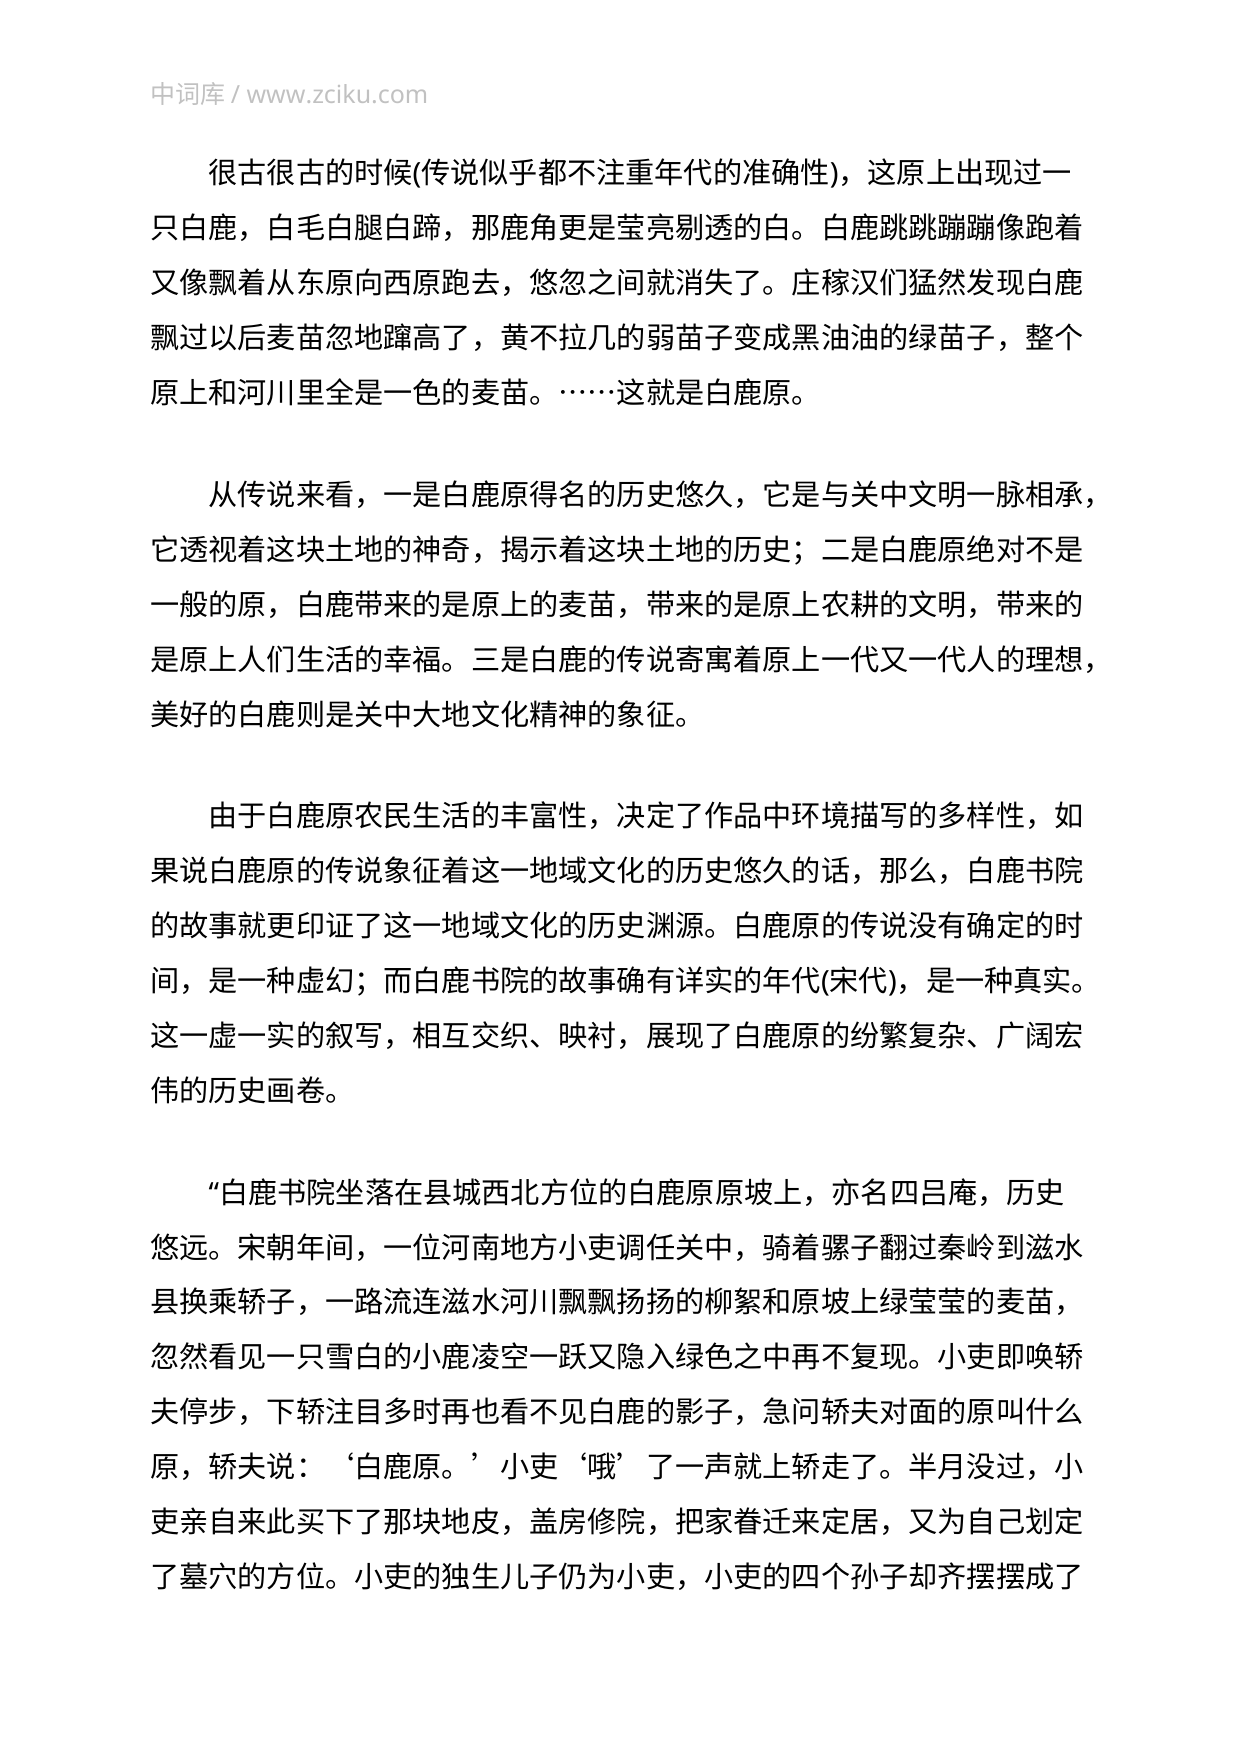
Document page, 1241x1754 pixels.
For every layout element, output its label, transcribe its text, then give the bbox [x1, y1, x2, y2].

text 由于白鹿原农民生活的丰富性，决定了作品中环境描写的多样性，如果说白鹿原的传说象征着这一地域文化的历史悠久的话，那么，白鹿书院的故事就更印证了这一地域文化的历史渊源。白鹿原的传说没有确定的时间，是一种虚幻；而白鹿书院的故事确有详实的年代(宋代)，是一种真实。这一虚一实的叙写，相互交织、映衬，展现了白鹿原的纷繁复杂、广阔宏伟的历史画卷。 [150, 793, 1090, 1110]
text 很古很古的时候(传说似乎都不注重年代的准确性)，这原上出现过一只白鹿，白毛白腿白蹄，那鹿角更是莹亮剔透的白。白鹿跳跳蹦蹦像跑着又像飘着从东原向西原跑去，悠忽之间就消失了。庄稼汉们猛然发现白鹿飘过以后麦苗忽地蹿高了，黄不拉几的弱苗子变成黑油油的绿苗子，整个原上和河川里全是一色的麦苗。……这就是白鹿原。 [150, 150, 1090, 412]
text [150, 1169, 1090, 1596]
text 从传说来看，一是白鹿原得名的历史悠久，它是与关中文明一脉相承，它透视着这块土地的神奇，揭示着这块土地的历史；二是白鹿原绝对不是一般的原，白鹿带来的是原上的麦苗，带来的是原上农耕的文明，带来的是原上人们生活的幸福。三是白鹿的传说寄寓着原上一代又一代人的理想，美好的白鹿则是关中大地文化精神的象征。 [150, 471, 1090, 733]
